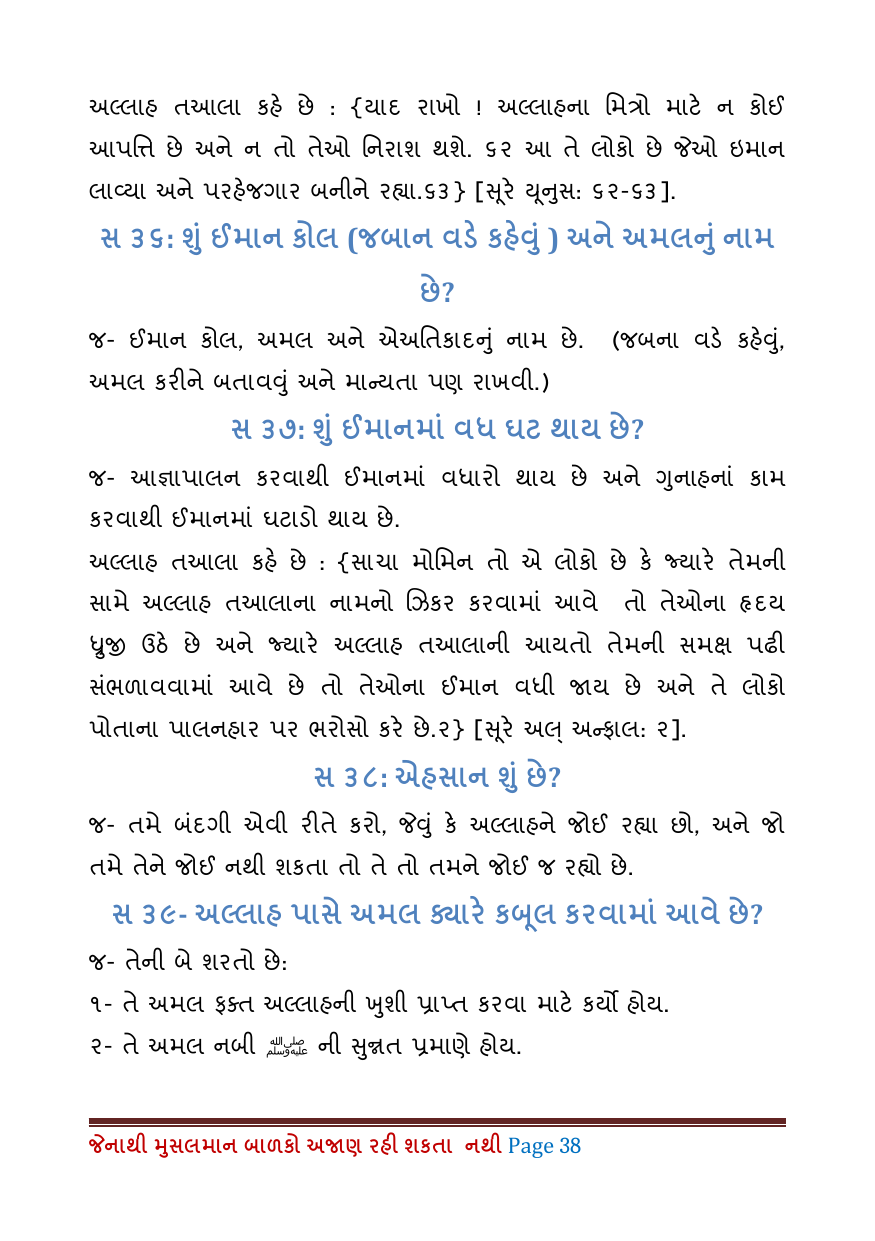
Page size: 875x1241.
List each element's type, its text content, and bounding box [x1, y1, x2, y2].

subtitle સ ૩૭: શું ઈમાનમાં વધ ઘટ થાય છે? [88, 406, 786, 459]
text જ- ઈમાન કોલ, અમલ અને એઅતિકાદનું નામ છે. (જબના વડે કહેવું, અમલ કરીને બતાવવું અને માન્યતા પણ રાખવી.) [88, 322, 786, 406]
text જ- તેની બે શરતો છે: [88, 944, 786, 986]
text અલ્લાહ તઆલા કહે છે : {સાચા મોમિન તો એ લોકો છે કે જ્યારે તેમની સામે અલ્લાહ તઆલાના નામનો ઝિકર કરવામાં આવે તો તેઓના હૃદય ધ્રુજી ઉઠે છે અને જ્યારે અલ્લાહ તઆલાની આયતો તેમની સમક્ષ પઢી સંભળાવવામાં આવે છે તો તેઓના ઈમાન વધી જાય છે અને તે લોકો પોતાના પાલનહાર પર ભરોસો કરે છે.૨} [સૂરે અલ્ અન્ફાલ: ૨]. [88, 543, 786, 753]
text જ- આજ્ઞાપાલન કરવાથી ઈમાનમાં વધારો થાય છે અને ગુનાહનાં કામ કરવાથી ઈમાનમાં ઘટાડો થાય છે. [88, 459, 786, 543]
subtitle સ ૩૯- અલ્લાહ પાસે અમલ ક્યારે કબૂલ કરવામાં આવે છે? [88, 890, 786, 944]
text ૨- તે અમલ નબી ﷺ ની સુન્નત પ્રમાણે હોય. [88, 1028, 786, 1070]
subtitle સ ૩૮: એહસાન શું છે? [88, 753, 786, 806]
subtitle સ ૩૬: શું ઈમાન કોલ (જબાન વડે કહેવું ) અને અમલનું નામ છે? [88, 214, 786, 322]
text ૧- તે અમલ ફક્ત અલ્લાહની ખુશી પ્રાપ્ત કરવા માટે કર્યો હોય. [88, 986, 786, 1028]
text જ- તમે બંદગી એવી રીતે કરો, જેવું કે અલ્લાહને જોઈ રહ્યા છો, અને જો તમે તેને જોઈ નથી શકતા તો તે તો તમને જોઈ જ રહ્યો છે. [88, 806, 786, 890]
text અલ્લાહ તઆલા કહે છે : {યાદ રાખો ! અલ્લાહના મિત્રો માટે ન કોઈ આપત્તિ છે અને ન તો તેઓ નિરાશ થશે. ૬૨ આ તે લોકો છે જેઓ ઇમાન લાવ્યા અને પરહેજગાર બનીને રહ્યા.૬૩} [સૂરે યૂનુસ: ૬૨-૬૩]. [88, 88, 786, 214]
